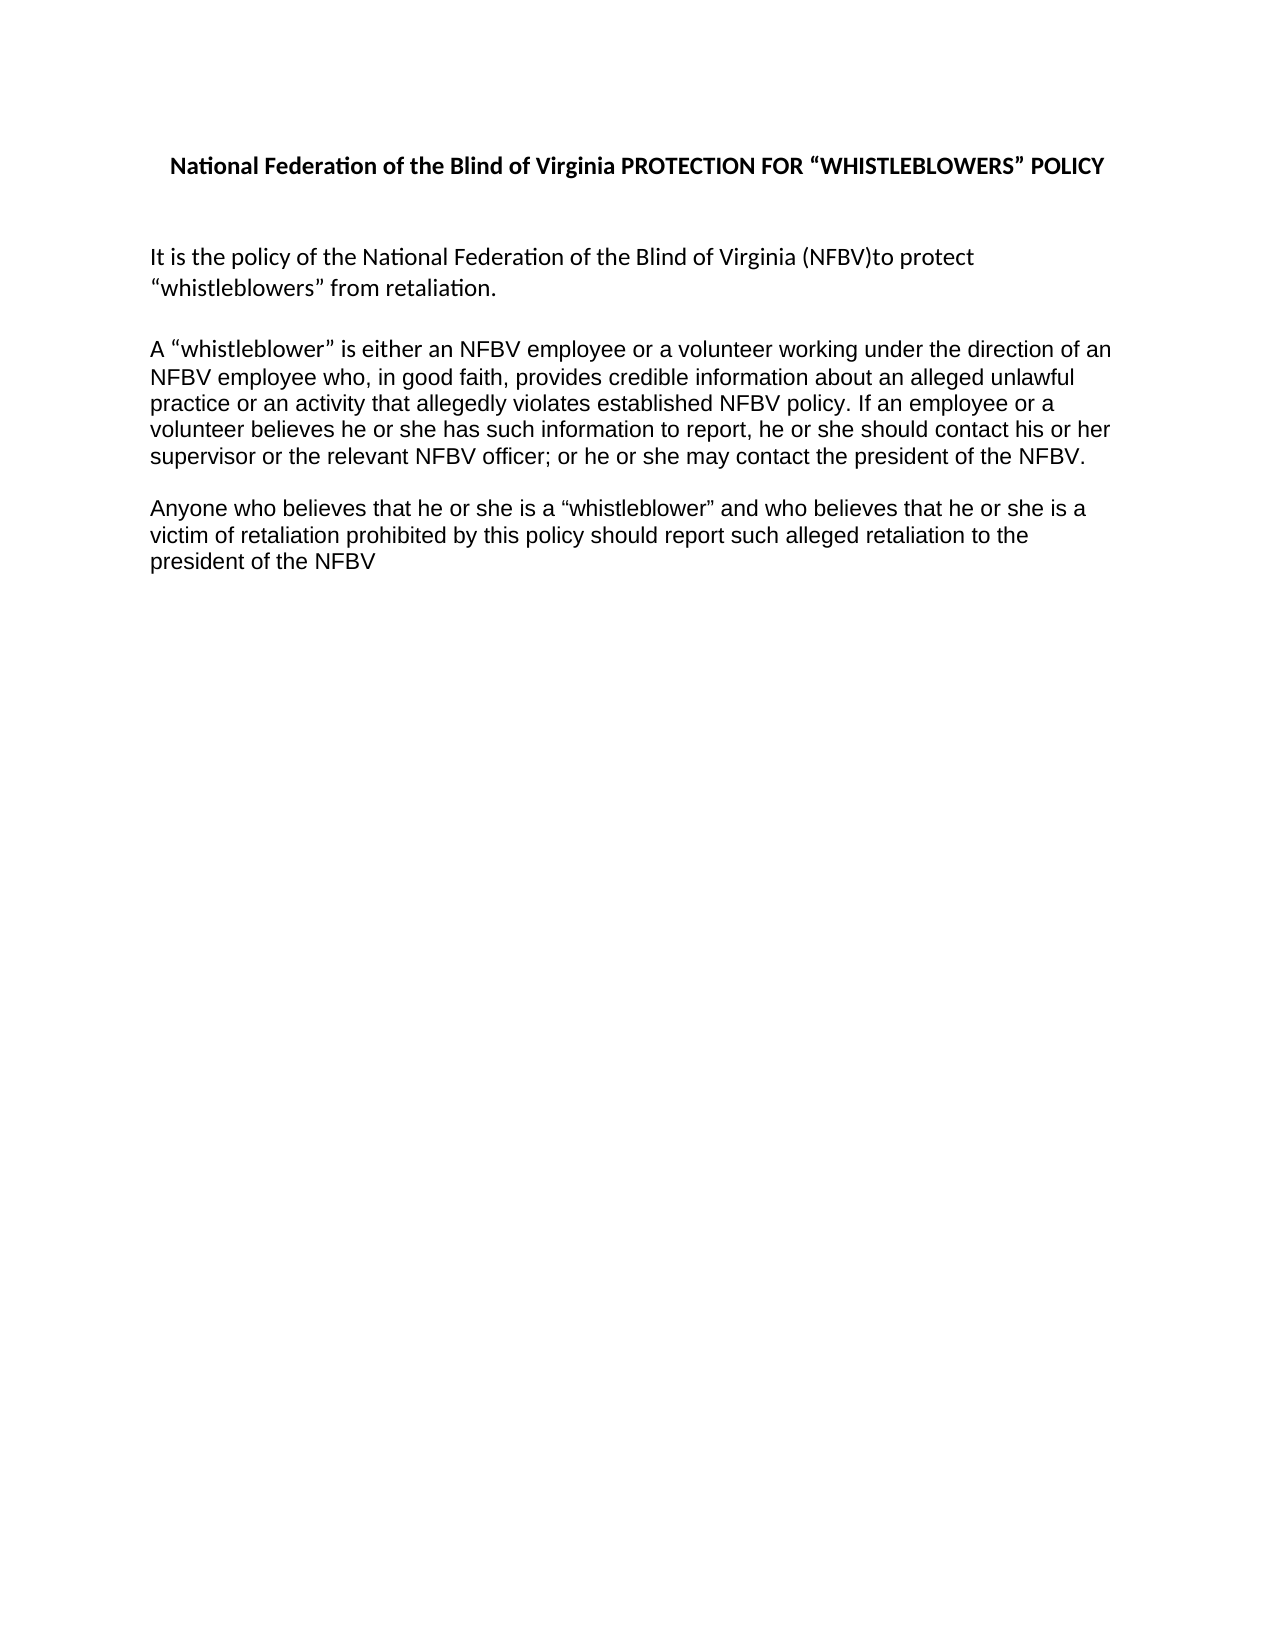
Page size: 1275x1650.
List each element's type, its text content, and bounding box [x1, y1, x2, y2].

text It is the policy of the National Federation of the Blind of Virginia (NFBV)to protect “whistleblowers” from retaliation. [150, 242, 1125, 303]
text Anyone who believes that he or she is a “whistleblower” and who believes that he or she is a victim of retaliation prohibited by this policy should report such alleged retaliation to the president of the NFBV [150, 495, 1125, 574]
text National Federation of the Blind of Virginia PROTECTION FOR “WHISTLEBLOWERS” POLICY [150, 150, 1125, 181]
text A “whistleblower” is either an NFBV employee or a volunteer working under the direction of an NFBV employee who, in good faith, provides credible information about an alleged unlawful practice or an activity that allegedly violates established NFBV policy. If an employee or a volunteer believes he or she has such information to report, he or she should contact his or her supervisor or the relevant NFBV officer; or he or she may contact the president of the NFBV. [150, 333, 1125, 469]
